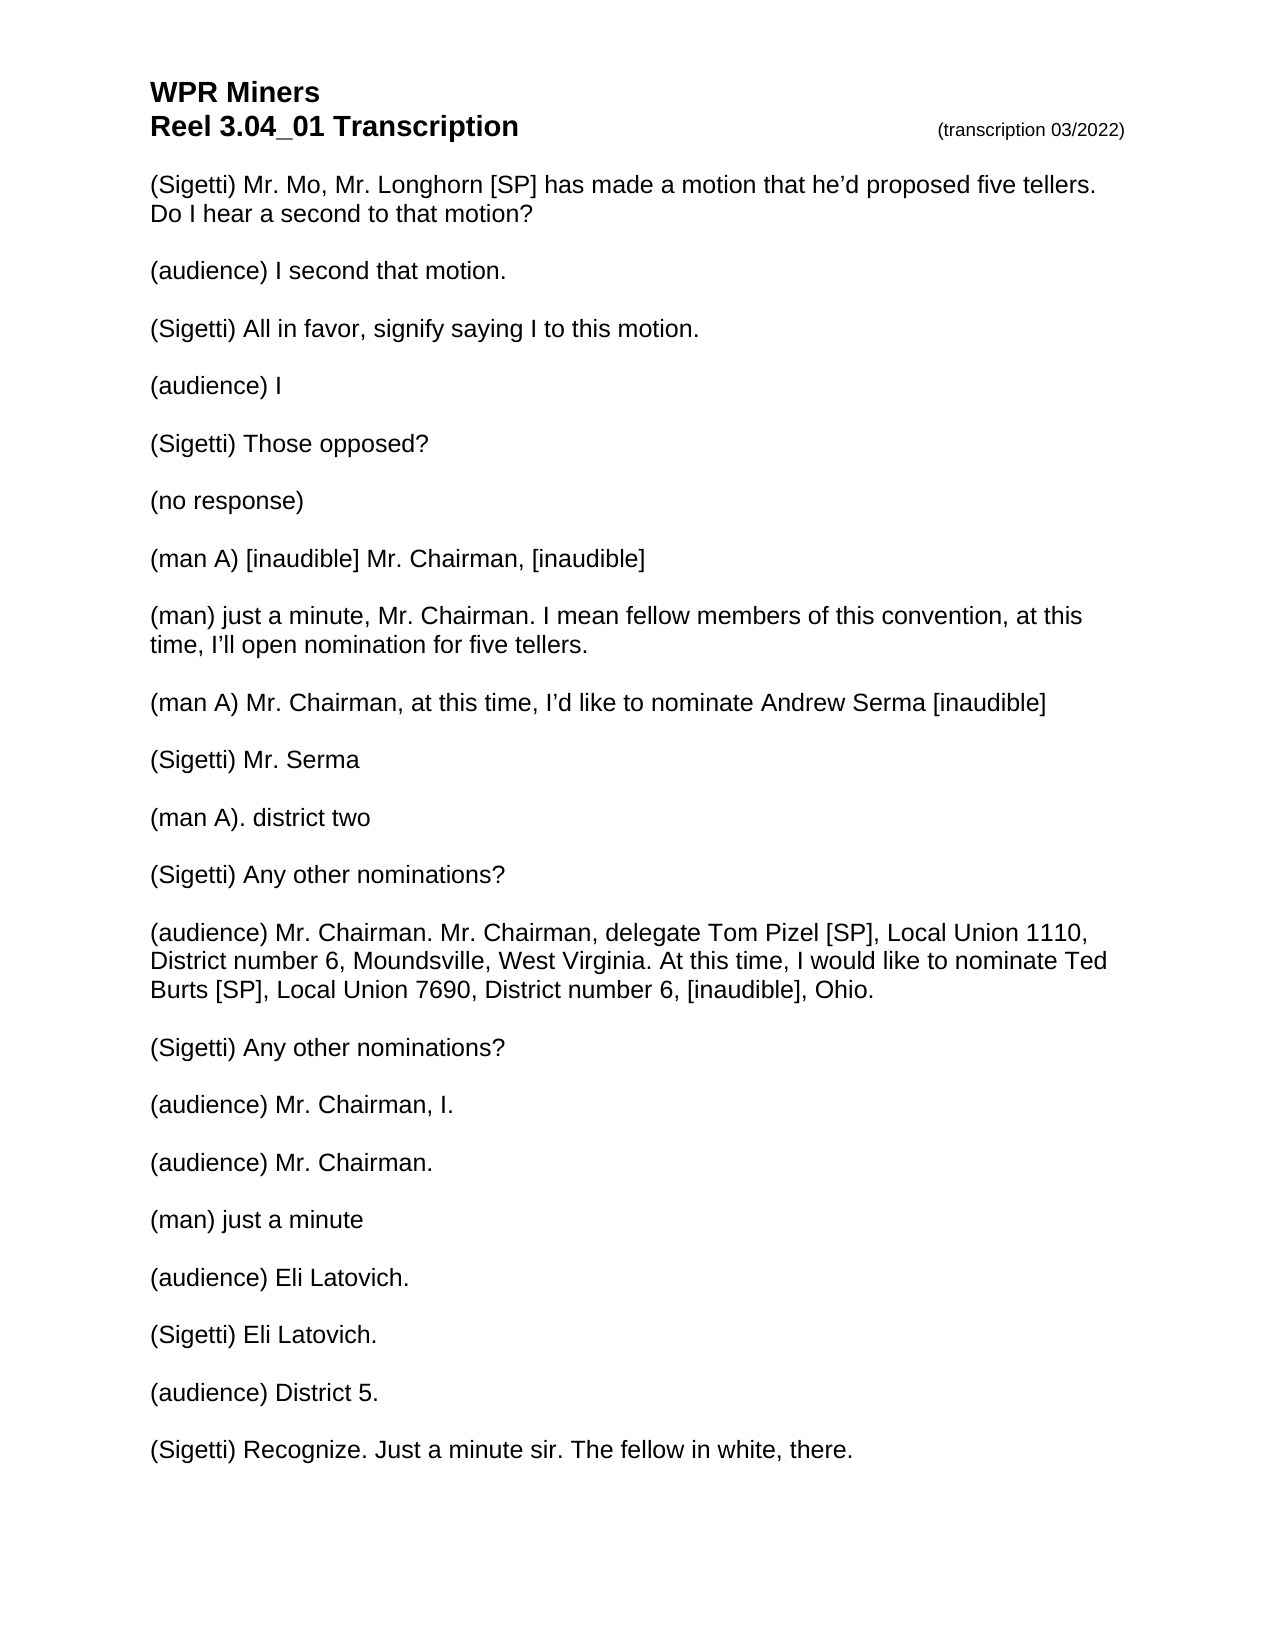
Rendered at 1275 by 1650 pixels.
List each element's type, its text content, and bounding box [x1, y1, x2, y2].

text (audience) Eli Latovich. [150, 1263, 1125, 1291]
text (Sigetti) Any other nominations? [150, 860, 1125, 889]
text (audience) I second that motion. [150, 256, 1125, 285]
text (Sigetti) Mr. Mo, Mr. Longhorn [SP] has made a motion that he’d proposed five tellers. Do I hear a second to that motion? [150, 170, 1125, 228]
text (audience) Mr. Chairman, I. [150, 1090, 1125, 1119]
text (audience) Mr. Chairman. Mr. Chairman, delegate Tom Pizel [SP], Local Union 1110, District number 6, Moundsville, West Virginia. At this time, I would like to nominate Ted Burts [SP], Local Union 7690, District number 6, [inaudible], Ohio. [150, 918, 1125, 1004]
text (man) just a minute, Mr. Chairman. I mean fellow members of this convention, at this time, I’ll open nomination for five tellers. [150, 601, 1125, 659]
text (man) just a minute [150, 1205, 1125, 1234]
text (man A) Mr. Chairman, at this time, I’d like to nominate Andrew Serma [inaudible] [150, 688, 1125, 716]
text (Sigetti) Recognize. Just a minute sir. The fellow in white, there. [150, 1435, 1125, 1464]
text (Sigetti) Eli Latovich. [150, 1320, 1125, 1349]
text (audience) District 5. [150, 1378, 1125, 1406]
text (man A) [inaudible] Mr. Chairman, [inaudible] [150, 544, 1125, 573]
text (Sigetti) All in favor, signify saying I to this motion. [150, 314, 1125, 343]
text (Sigetti) Those opposed? [150, 429, 1125, 458]
text (audience) I [150, 371, 1125, 400]
text (audience) Mr. Chairman. [150, 1148, 1125, 1176]
text (Sigetti) Any other nominations? [150, 1033, 1125, 1061]
text (Sigetti) Mr. Serma [150, 745, 1125, 774]
text (no response) [150, 486, 1125, 515]
text (man A). district two [150, 803, 1125, 831]
